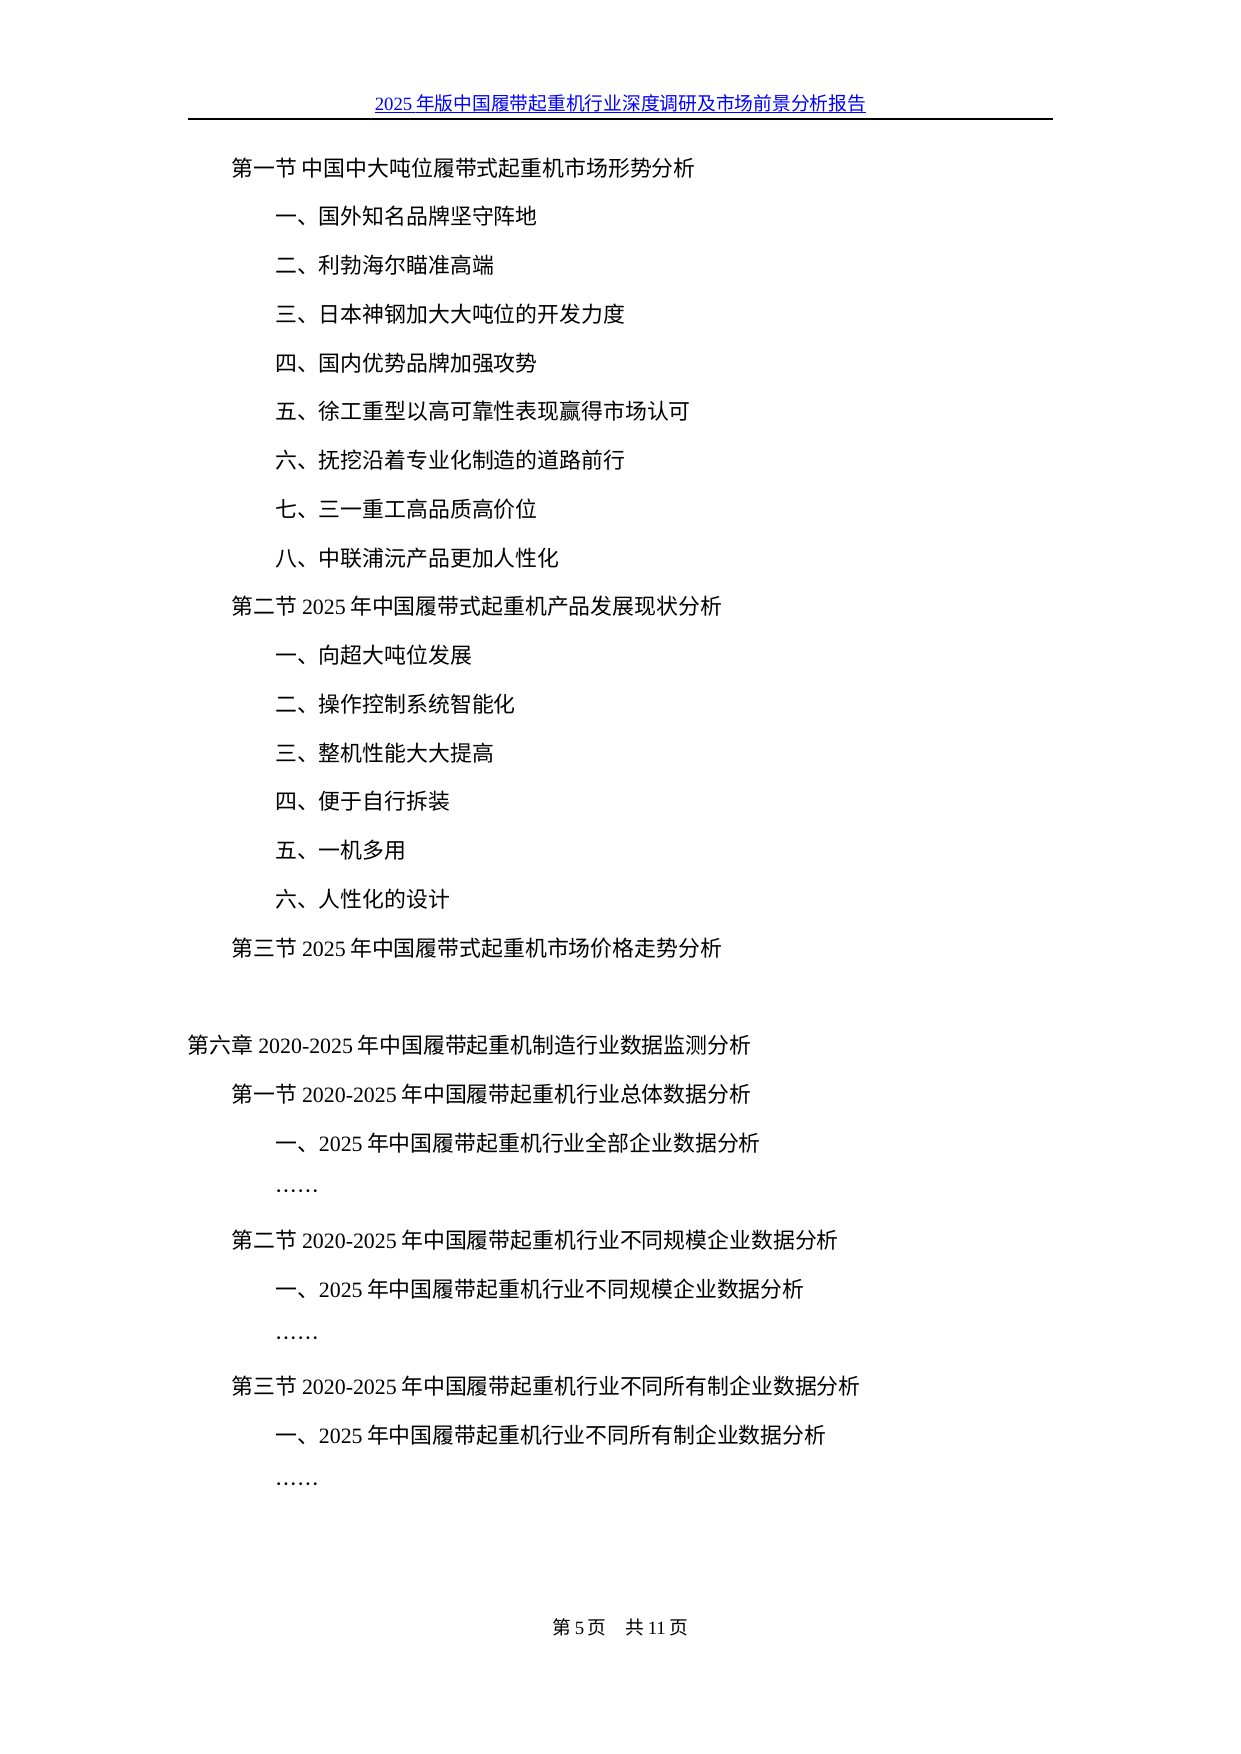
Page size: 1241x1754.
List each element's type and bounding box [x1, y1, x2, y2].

text [187, 150, 1053, 1499]
